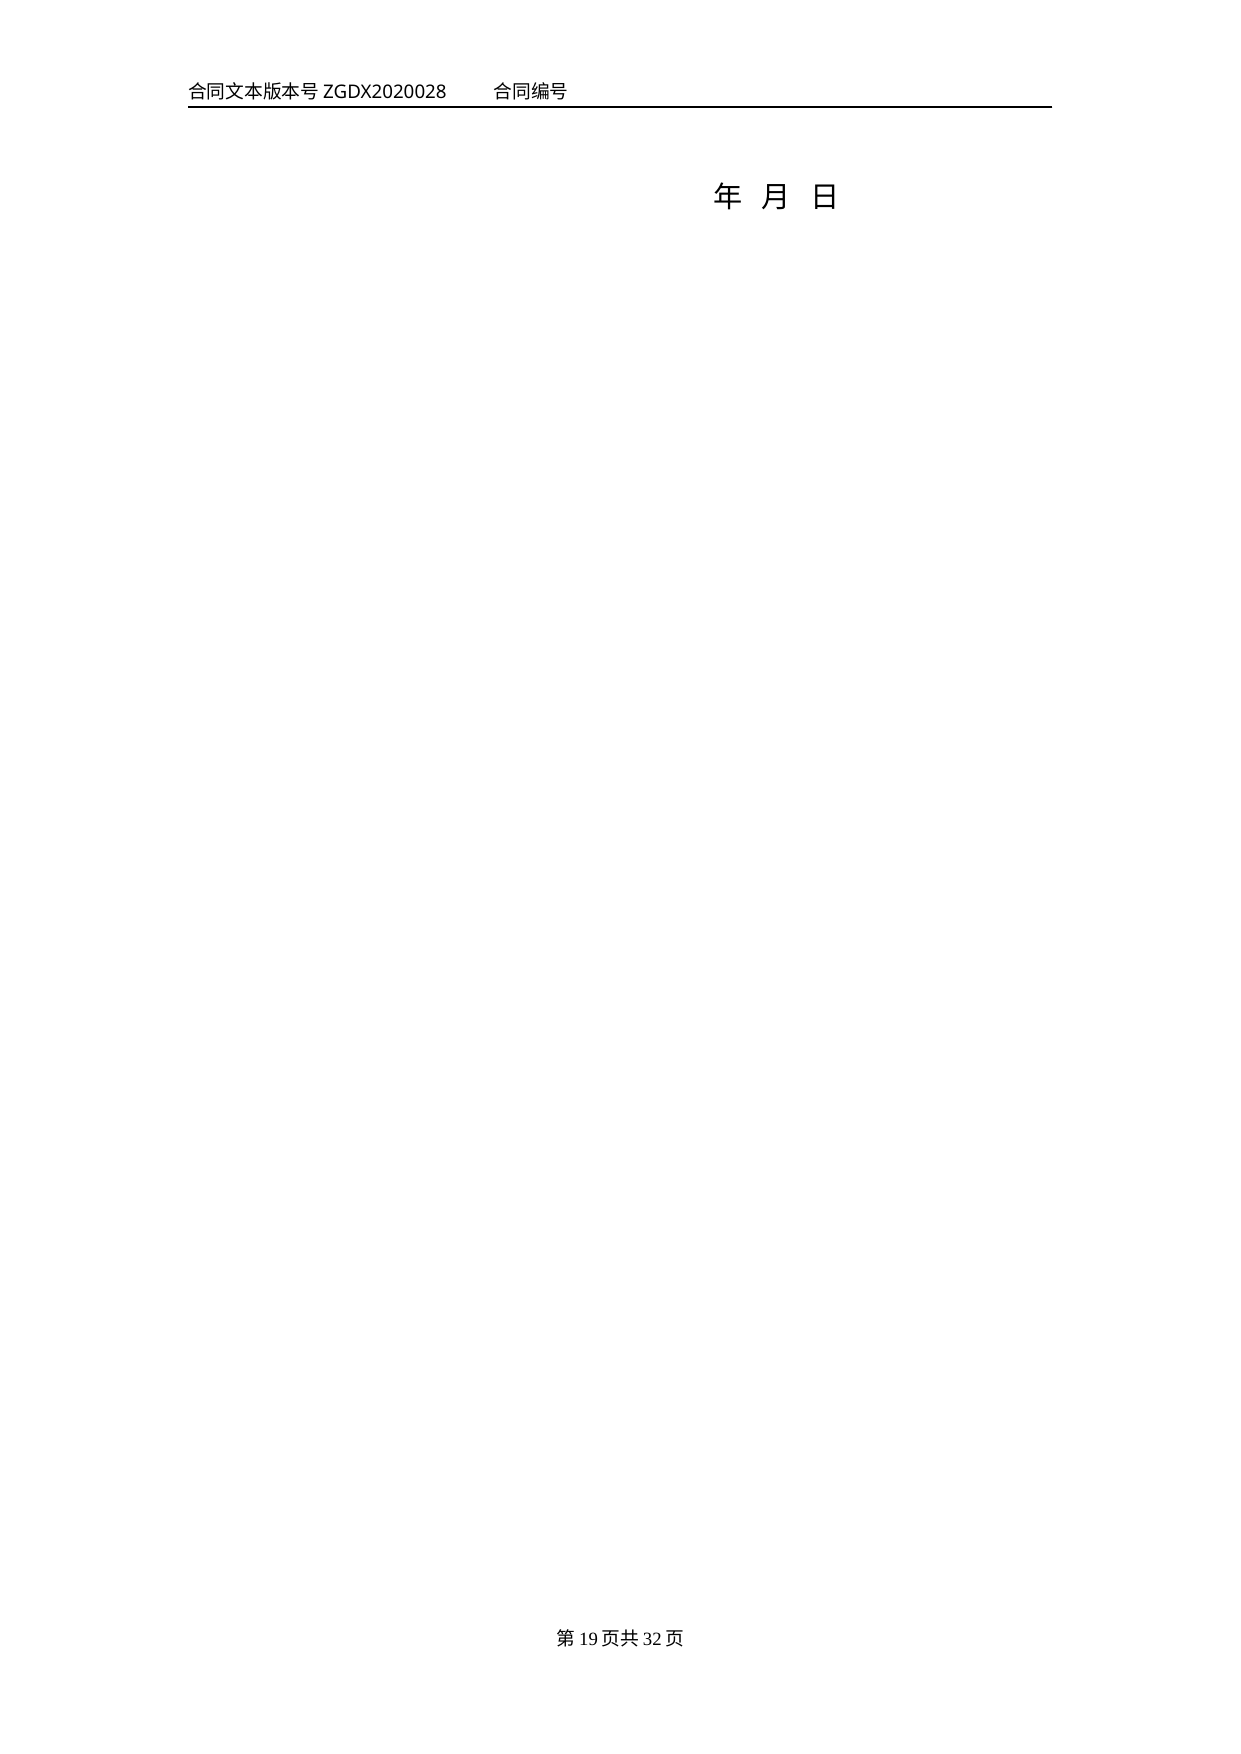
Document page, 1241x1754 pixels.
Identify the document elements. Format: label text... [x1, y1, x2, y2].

text 年 月 日 [713, 162, 1052, 227]
